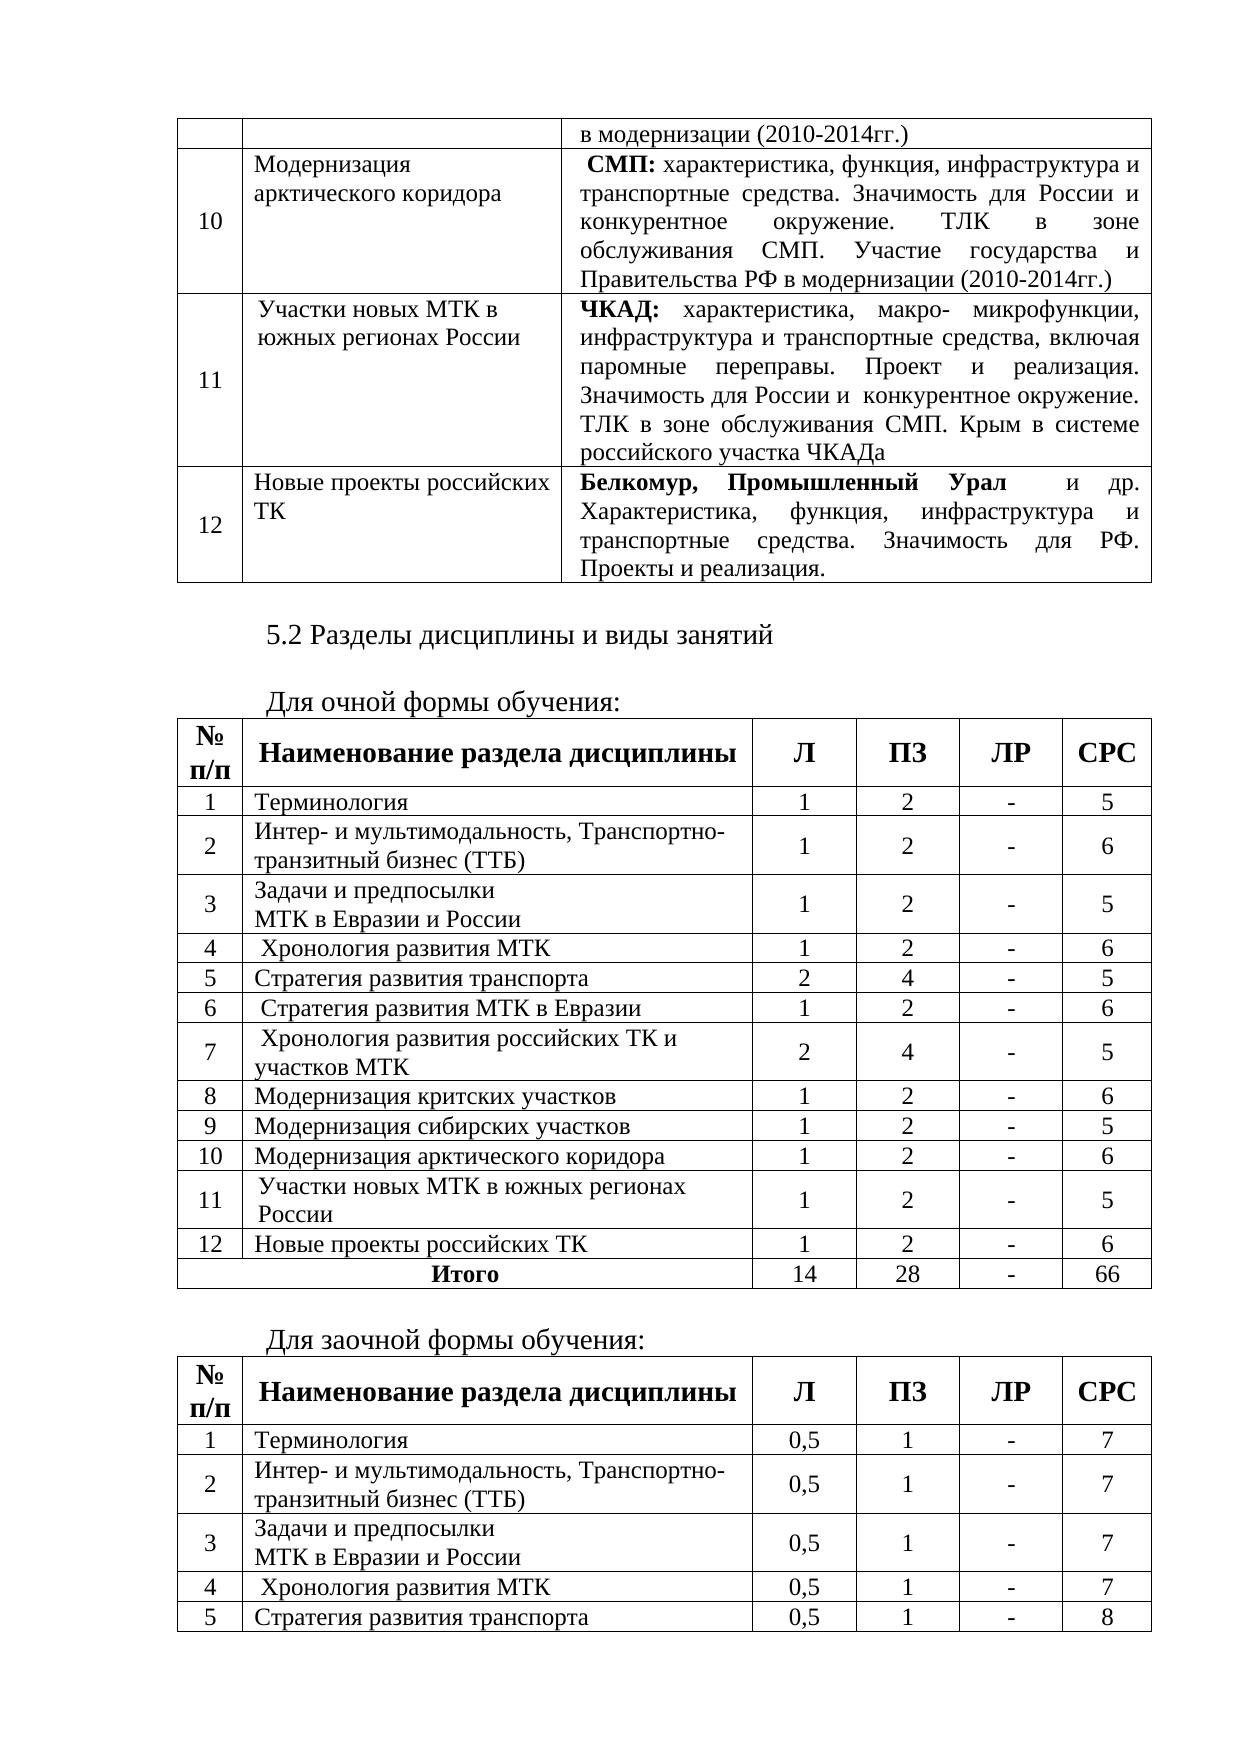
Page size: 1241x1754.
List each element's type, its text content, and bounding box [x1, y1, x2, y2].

table_cell 6 [1063, 1141, 1151, 1170]
table_header СРС [1063, 1357, 1151, 1424]
table_cell Белкомур, Промышленный Урал и др. Характеристика, функция, инфраструктура и транспортные средства. Значимость для РФ. Проекты и реализация. [562, 467, 1151, 582]
table_cell 1 [857, 1425, 959, 1454]
table_cell Интер- и мультимодальность, Транспортно-транзитный бизнес (ТТБ) [243, 1455, 752, 1512]
text Для очной формы обучения: [177, 684, 1152, 717]
table_cell - [960, 1111, 1062, 1140]
table_cell 0,5 [753, 1514, 856, 1571]
table_cell 6 [1063, 816, 1151, 874]
table_header № п/п [178, 719, 242, 786]
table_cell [243, 119, 561, 148]
table_cell 2 [857, 875, 959, 932]
table_cell - [960, 787, 1062, 815]
table_header ПЗ [857, 1357, 959, 1424]
table_cell - [960, 1514, 1062, 1571]
table_cell 1 [753, 816, 856, 874]
table_cell 2 [857, 816, 959, 874]
table_cell 4 [857, 1023, 959, 1080]
table_cell Стратегия развития транспорта [243, 963, 752, 992]
table_cell 10 [178, 1141, 242, 1170]
table_cell 2 [857, 1229, 959, 1258]
table_cell - [960, 934, 1062, 962]
table_header Л [753, 1357, 856, 1424]
table_cell 2 [857, 1141, 959, 1170]
table_cell - [960, 1455, 1062, 1512]
table_cell 1 [753, 1229, 856, 1258]
table_cell 3 [178, 1514, 242, 1571]
table_cell 4 [178, 934, 242, 962]
table_cell - [960, 1602, 1062, 1631]
table_cell 5 [1063, 1171, 1151, 1228]
table_cell - [960, 1229, 1062, 1258]
table_cell 7 [1063, 1572, 1151, 1601]
table_cell 0,5 [753, 1425, 856, 1454]
table_cell 9 [178, 1111, 242, 1140]
table_cell Итого [178, 1259, 752, 1288]
table_cell 1 [857, 1572, 959, 1601]
table_cell 5 [1063, 1111, 1151, 1140]
table_cell 5 [1063, 787, 1151, 815]
table_cell 6 [1063, 1081, 1151, 1110]
table_cell Участки новых МТК в южных регионах России [243, 294, 561, 466]
table_cell - [960, 1141, 1062, 1170]
table_cell 1 [753, 934, 856, 962]
table_cell 12 [178, 467, 242, 582]
table_cell 1 [857, 1514, 959, 1571]
table_cell 2 [753, 1023, 856, 1080]
table_cell 5 [1063, 875, 1151, 932]
table_cell 1 [178, 787, 242, 815]
table_cell 2 [753, 963, 856, 992]
table_cell 2 [857, 934, 959, 962]
table_cell Задачи и предпосылки МТК в Евразии и России [243, 875, 752, 932]
table_cell 4 [178, 1572, 242, 1601]
table_cell 3 [178, 875, 242, 932]
table_cell - [960, 875, 1062, 932]
table_cell 2 [178, 816, 242, 874]
table_cell Стратегия развития транспорта [243, 1602, 752, 1631]
table_cell 6 [1063, 993, 1151, 1022]
table_cell Терминология [243, 787, 752, 815]
table_header Л [753, 719, 856, 786]
table_cell 1 [753, 1171, 856, 1228]
table_cell 9 [178, 119, 242, 148]
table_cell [562, 119, 1151, 148]
table_cell 5 [1063, 963, 1151, 992]
table_cell 2 [857, 1081, 959, 1110]
table_cell - [960, 993, 1062, 1022]
table_header Наименование раздела дисциплины [243, 1357, 752, 1424]
table_cell - [960, 1425, 1062, 1454]
table_cell - [960, 963, 1062, 992]
table_cell Хронология развития российских ТК и участков МТК [243, 1023, 752, 1080]
table_cell 7 [178, 1023, 242, 1080]
table_cell 6 [1063, 934, 1151, 962]
table_cell - [960, 1171, 1062, 1228]
table_cell - [960, 1023, 1062, 1080]
table_cell 5 [1063, 1023, 1151, 1080]
text Для заочной формы обучения: [177, 1322, 1152, 1356]
table_cell Новые проекты российских ТК [243, 467, 561, 582]
table_cell 1 [857, 1602, 959, 1631]
table_cell 1 [753, 875, 856, 932]
table_cell Задачи и предпосылки МТК в Евразии и России [243, 1514, 752, 1571]
table_cell 2 [857, 787, 959, 815]
table_cell 1 [753, 1141, 856, 1170]
table_cell 14 [753, 1259, 856, 1288]
table_cell Хронология развития МТК [243, 934, 752, 962]
table_cell Участки новых МТК в южных регионах России [243, 1171, 752, 1228]
table_cell 6 [178, 993, 242, 1022]
table_cell 8 [178, 1081, 242, 1110]
table_cell 8 [1063, 1602, 1151, 1631]
table_cell Модернизация арктического коридора [243, 1141, 752, 1170]
table_cell Терминология [243, 1425, 752, 1454]
table_cell 2 [857, 993, 959, 1022]
table_cell 4 [857, 963, 959, 992]
table_cell Модернизация сибирских участков [243, 1111, 752, 1140]
table_header ЛР [960, 1357, 1062, 1424]
table_cell 11 [178, 294, 242, 466]
table_cell - [960, 1081, 1062, 1110]
table_cell 1 [753, 993, 856, 1022]
table_cell 1 [857, 1455, 959, 1512]
table_cell 10 [178, 149, 242, 293]
table_cell - [960, 1572, 1062, 1601]
table_cell 28 [857, 1259, 959, 1288]
table_cell Стратегия развития МТК в Евразии [243, 993, 752, 1022]
table_cell 7 [1063, 1514, 1151, 1571]
table_header СРС [1063, 719, 1151, 786]
table_cell 5 [178, 963, 242, 992]
table_header Наименование раздела дисциплины [243, 719, 752, 786]
table_cell 1 [753, 1111, 856, 1140]
table_cell 2 [857, 1171, 959, 1228]
table_cell 2 [178, 1455, 242, 1512]
table_cell 1 [753, 1081, 856, 1110]
table_cell 5 [178, 1602, 242, 1631]
table_header № п/п [178, 1357, 242, 1424]
table_cell 66 [1063, 1259, 1151, 1288]
table_cell 0,5 [753, 1602, 856, 1631]
table_cell Хронология развития МТК [243, 1572, 752, 1601]
table_header ПЗ [857, 719, 959, 786]
table_cell 1 [753, 787, 856, 815]
table_cell 0,5 [753, 1572, 856, 1601]
table_cell 7 [1063, 1455, 1151, 1512]
table_cell 1 [178, 1425, 242, 1454]
table_cell 2 [857, 1111, 959, 1140]
text 5.2 Разделы дисциплины и виды занятий [177, 617, 1152, 650]
table_cell 12 [178, 1229, 242, 1258]
table_cell 0,5 [753, 1455, 856, 1512]
table_cell 7 [1063, 1425, 1151, 1454]
table_cell - [960, 816, 1062, 874]
table_cell - [960, 1259, 1062, 1288]
table_cell Интер- и мультимодальность, Транспортно-транзитный бизнес (ТТБ) [243, 816, 752, 874]
table_cell ЧКАД: характеристика, макро- микрофункции, инфраструктура и транспортные средства, включая паромные переправы. Проект и реализация. Значимость для России и конкурентное окружение. ТЛК в зоне обслуживания СМП. Крым в системе российского участка ЧКАДа [562, 294, 1151, 466]
table_cell Модернизация арктического коридора [243, 149, 561, 293]
table_cell СМП: характеристика, функция, инфраструктура и транспортные средства. Значимость для России и конкурентное окружение. ТЛК в зоне обслуживания СМП. Участие государства и Правительства РФ в модернизации (2010-2014гг.) [562, 149, 1151, 293]
table_header ЛР [960, 719, 1062, 786]
table_cell Новые проекты российских ТК [243, 1229, 752, 1258]
table_cell 6 [1063, 1229, 1151, 1258]
table_cell 11 [178, 1171, 242, 1228]
table_cell Модернизация критских участков [243, 1081, 752, 1110]
